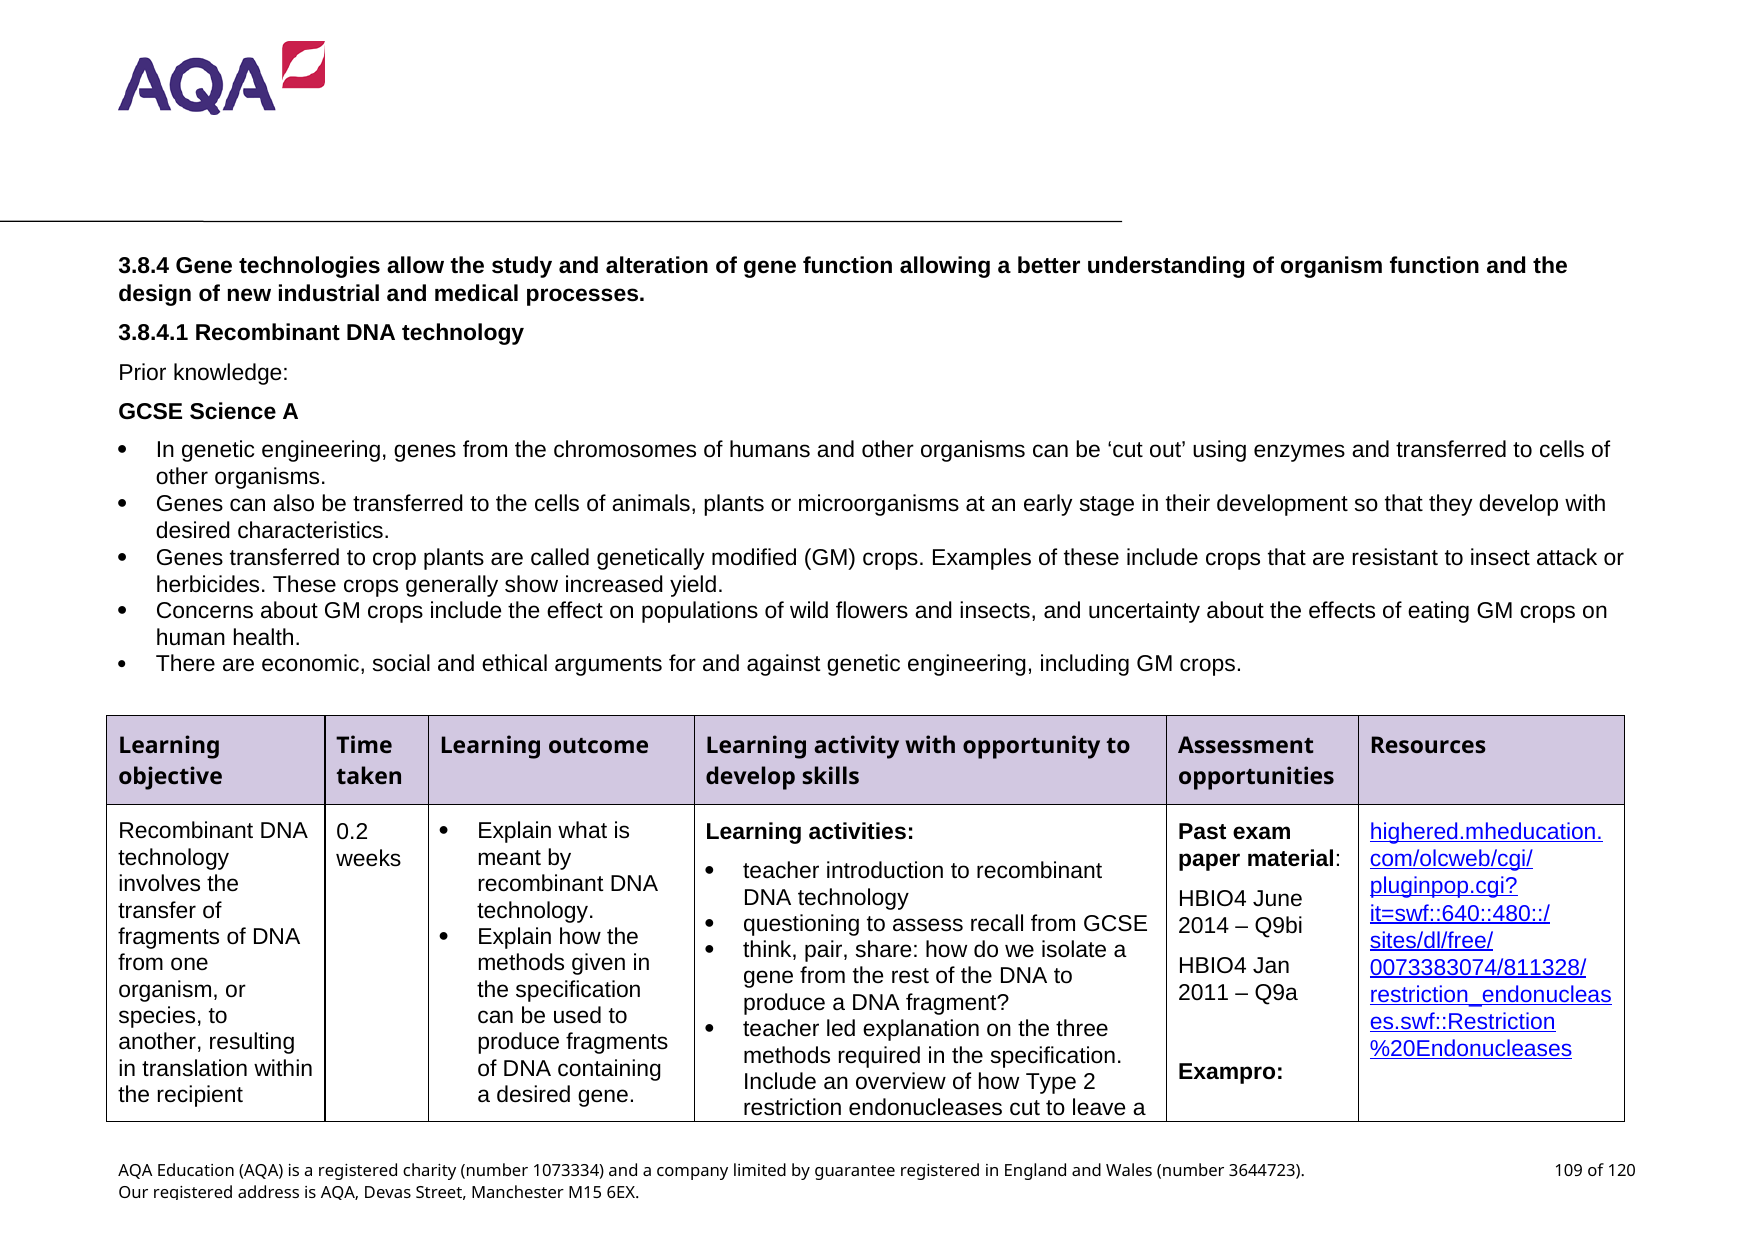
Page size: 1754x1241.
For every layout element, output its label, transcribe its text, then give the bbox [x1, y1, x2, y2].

list In genetic engineering, genes from the chromosomes of humans and other organisms can be ‘cut out’ using enzymes and transferred to cells of other organisms. [118, 436, 1636, 489]
list Genes can also be transferred to the cells of animals, plants or microorganisms at an early stage in their development so that they develop with desired characteristics. [118, 489, 1636, 543]
subtitle 3.8.4 Gene technologies allow the study and alteration of gene function allowing a better understanding of organism function and the design of new industrial and medical processes. [118, 252, 1636, 306]
subtitle 3.8.4.1 Recombinant DNA technology [118, 318, 1636, 346]
table_header Resources [1359, 716, 1624, 804]
list There are economic, social and ethical arguments for and against genetic engineering, including GM crops. [118, 650, 1636, 703]
table_cell 0.2 weeks [326, 805, 428, 1121]
text GCSE Science A [118, 398, 1636, 424]
text Prior knowledge: [118, 358, 1636, 385]
list Concerns about GM crops include the effect on populations of wild flowers and insects, and uncertainty about the effects of eating GM crops on human health. [118, 597, 1636, 650]
table_header Learning outcome [429, 716, 694, 804]
table_header Time taken [326, 716, 428, 804]
table_header Assessment opportunities [1167, 716, 1358, 804]
table_header Learning activity with opportunity to develop skills [695, 716, 1166, 804]
list Genes transferred to crop plants are called genetically modified (GM) crops. Examples of these include crops that are resistant to insect attack or herbicides. These crops generally show increased yield. [118, 543, 1636, 597]
table_header Learning objective [107, 716, 324, 804]
picture [118, 41, 325, 115]
table_cell Past exam paper material: HBIO4 June 2014 – Q9bi HBIO4 Jan 2011 – Q9a Exampro: BYA2 Jan 2005 – Q2 [1167, 805, 1358, 1121]
